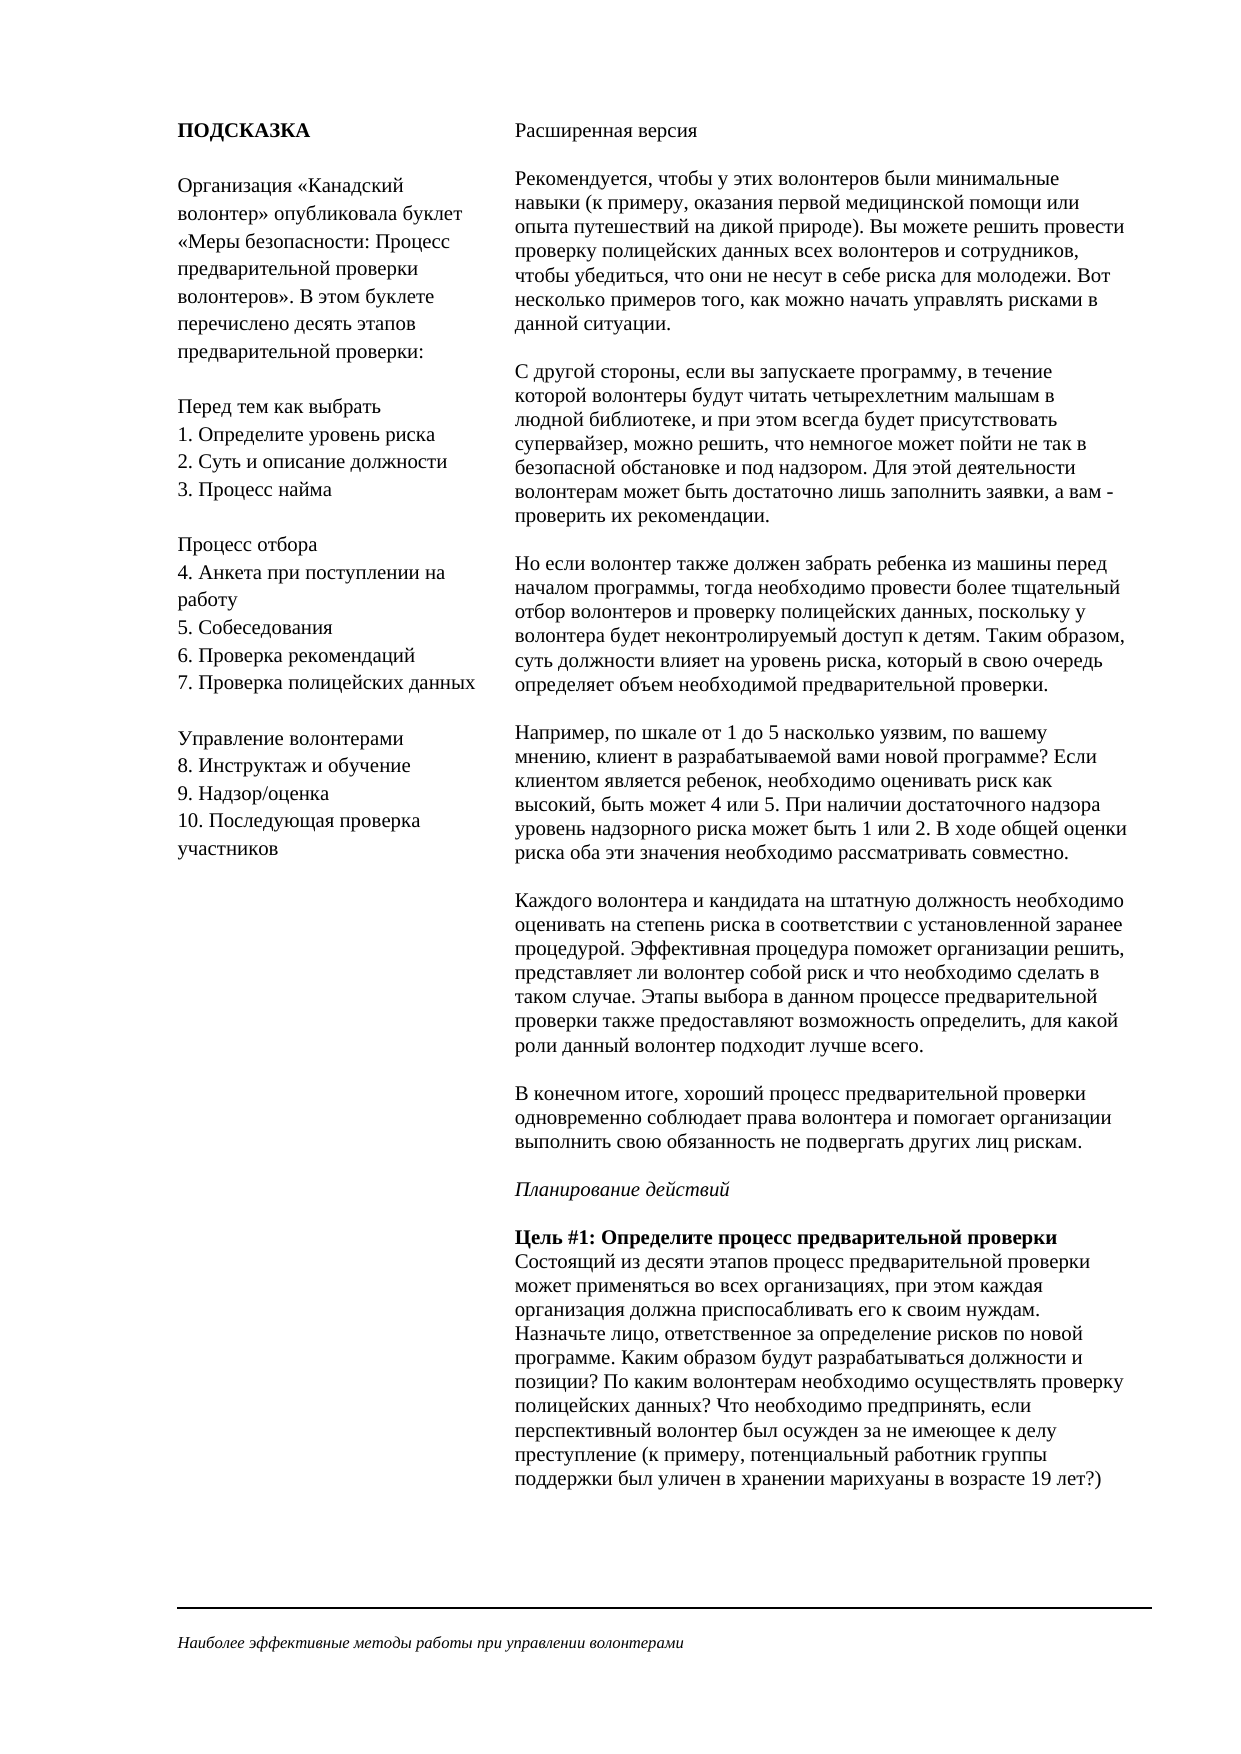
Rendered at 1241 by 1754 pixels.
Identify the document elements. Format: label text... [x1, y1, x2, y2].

table_header Расширенная версия Рекомендуется, чтобы у этих волонтеров были минимальные навыки (к примеру, оказания первой медицинской помощи или опыта путешествий на дикой природе). Вы можете решить провести проверку полицейских данных всех волонтеров и сотрудников, чтобы убедиться, что они не несут в себе риска для молодежи. Вот несколько примеров того, как можно начать управлять рисками в данной ситуации. С другой стороны, если вы запускаете программу, в течение которой волонтеры будут читать четырехлетним малышам в людной библиотеке, и при этом всегда будет присутствовать супервайзер, можно решить, что немногое может пойти не так в безопасной обстановке и под надзором. Для этой деятельности волонтерам может быть достаточно лишь заполнить заявки, а вам - проверить их рекомендации. Но если волонтер также должен забрать ребенка из машины перед началом программы, тогда необходимо провести более тщательный отбор волонтеров и проверку полицейских данных, поскольку у волонтера будет неконтролируемый доступ к детям. Таким образом, суть должности влияет на уровень риска, который в свою очередь определяет объем необходимой предварительной проверки. Например, по шкале от 1 до 5 насколько уязвим, по вашему мнению, клиент в разрабатываемой вами новой программе? Если клиентом является ребенок, необходимо оценивать риск как высокий, быть может 4 или 5. При наличии достаточного надзора уровень надзорного риска может быть 1 или 2. В ходе общей оценки риска оба эти значения необходимо рассматривать совместно. Каждого волонтера и кандидата на штатную должность необходимо оценивать на степень риска в соответствии с установленной заранее процедурой. Эффективная процедура поможет организации решить, представляет ли волонтер собой риск и что необходимо сделать в таком случае. Этапы выбора в данном процессе предварительной проверки также предоставляют возможность определить, для какой роли данный волонтер подходит лучше всего. В конечном итоге, хороший процесс предварительной проверки одновременно соблюдает права волонтера и помогает организации выполнить свою обязанность не подвергать других лиц рискам. Планирование действий Цель #1: Определите процесс предварительной проверки Состоящий из десяти этапов процесс предварительной проверки может применяться во всех организациях, при этом каждая организация должна приспосабливать его к своим нуждам. Назначьте лицо, ответственное за определение рисков по новой программе. Каким образом будут разрабатываться должности и позиции? По каким волонтерам необходимо осуществлять проверку полицейских данных? Что необходимо предпринять, если перспективный волонтер был осужден за не имеющее к делу преступление (к примеру, потенциальный работник группы поддержки был уличен в хранении марихуаны в возрасте 19 лет?) [503, 118, 1139, 1490]
table_header ПОДСКАЗКА Организация «Канадский волонтер» опубликовала буклет «Меры безопасности: Процесс предварительной проверки волонтеров». В этом буклете перечислено десять этапов предварительной проверки: Перед тем как выбрать 1. Определите уровень риска 2. Суть и описание должности 3. Процесс найма Процесс отбора 4. Анкета при поступлении на работу 5. Собеседования 6. Проверка рекомендаций 7. Проверка полицейских данных Управление волонтерами 8. Инструктаж и обучение 9. Надзор/оценка 10. Последующая проверка участников [166, 118, 503, 1490]
